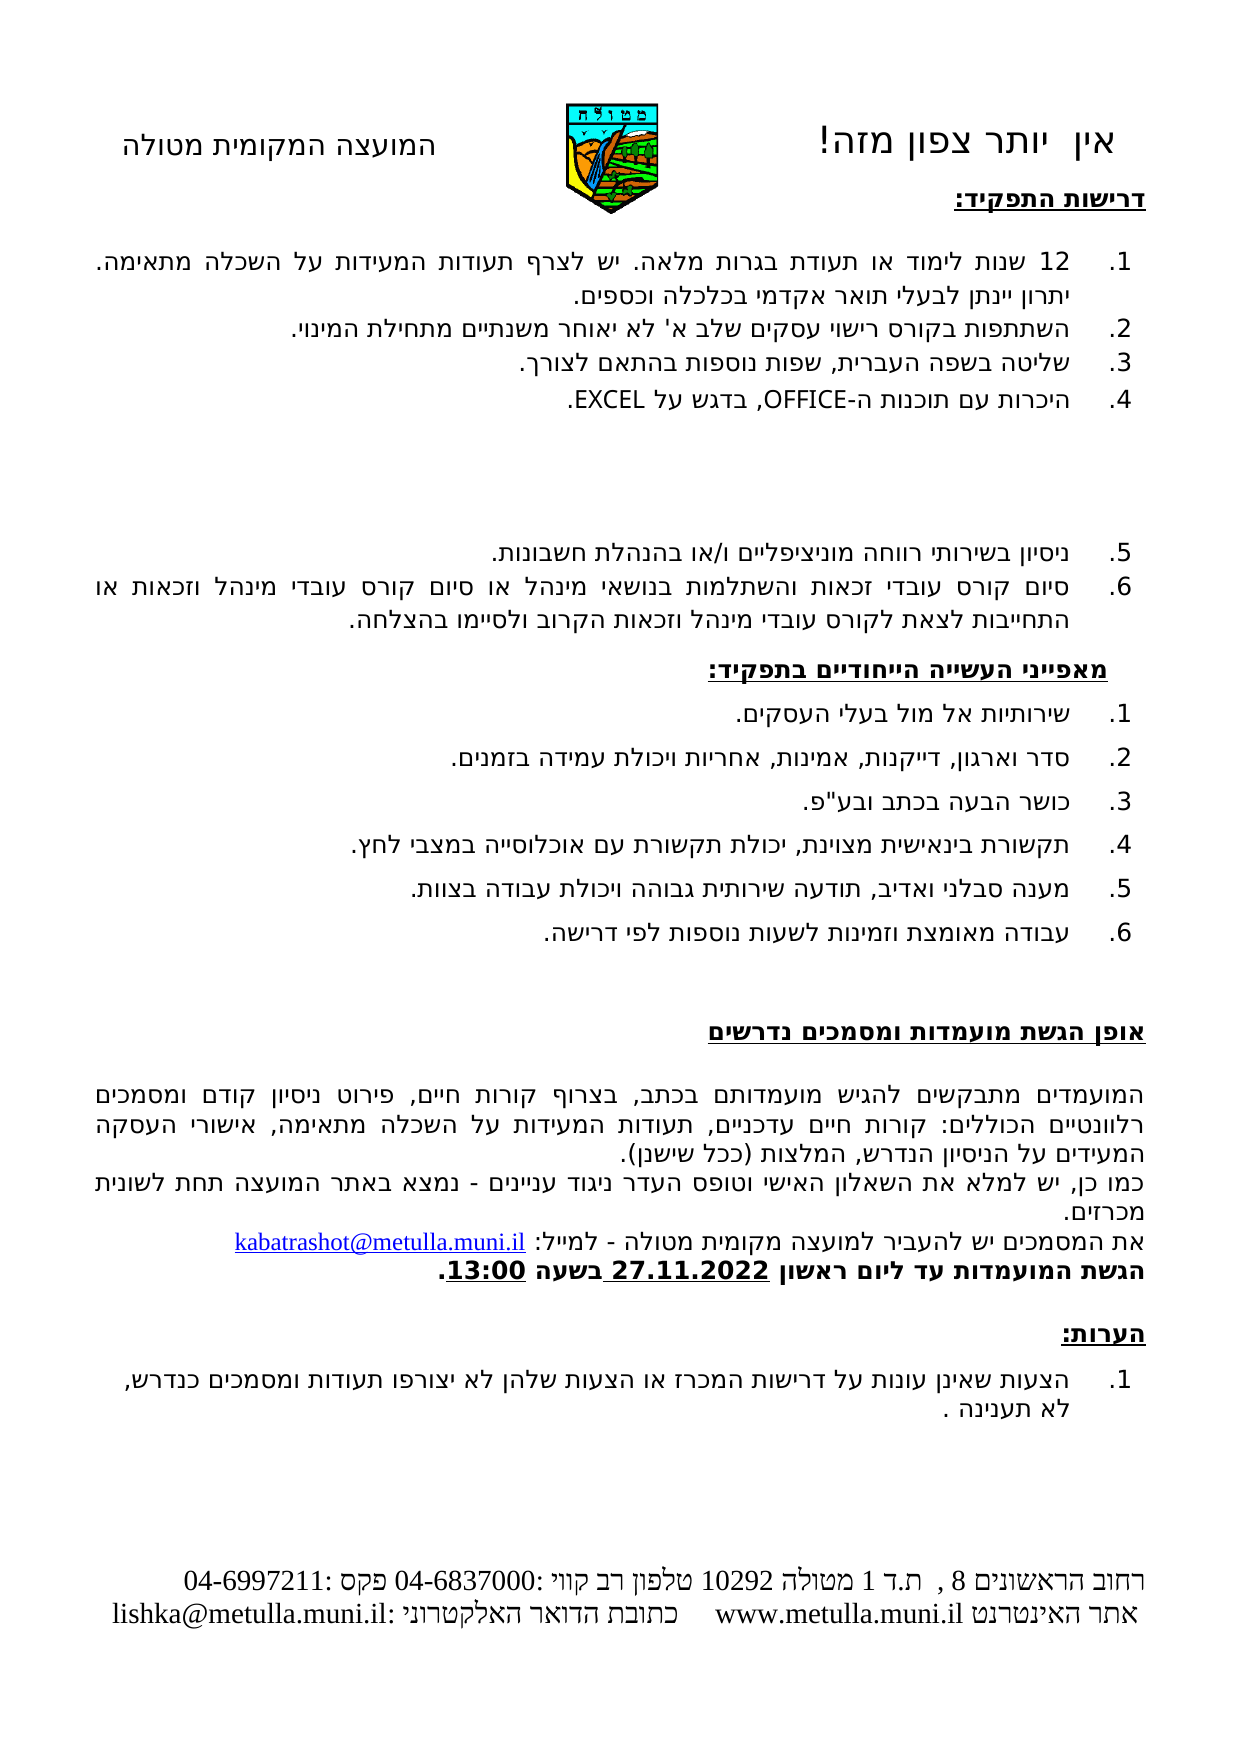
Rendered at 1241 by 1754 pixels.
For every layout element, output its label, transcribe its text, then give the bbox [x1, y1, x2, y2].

text מאפייני העשייה הייחודיים בתפקיד: [94, 655, 1108, 684]
text אופן הגשת מועמדות ומסמכים נדרשים [94, 1017, 1146, 1047]
list תקשורת בינאישית מצוינת, יכולת תקשורת עם אוכלוסייה במצבי לחץ. [94, 830, 1108, 859]
text את המסמכים יש להעביר למועצה מקומית מטולה - למייל: kabatrashot@metulla.muni.il [94, 1227, 1146, 1256]
list שירותיות אל מול בעלי העסקים. [94, 699, 1108, 728]
list ניסיון בשירותי רווחה מוניציפליים ו/או בהנהלת חשבונות. [94, 538, 1108, 567]
list הצעות שאינן עונות על דרישות המכרז או הצעות שלהן לא יצורפו תעודות ומסמכים כנדרש, לא תענינה . [94, 1365, 1108, 1423]
list השתתפות בקורס רישוי עסקים שלב א' לא יאוחר משנתיים מתחילת המינוי. [94, 314, 1108, 343]
text הערות: [94, 1319, 1146, 1348]
list 12 שנות לימוד או תעודת בגרות מלאה. יש לצרף תעודות המעידות על השכלה מתאימה. יתרון יינתן לבעלי תואר אקדמי בכלכלה וכספים. [94, 247, 1108, 310]
picture [565, 102, 659, 184]
text הגשת המועמדות עד ליום ראשון 27.11.2022 בשעה 13:00. [94, 1256, 1146, 1285]
text כמו כן, יש למלא את השאלון האישי וטופס העדר ניגוד עניינים - נמצא באתר המועצה תחת לשונית מכרזים. [94, 1168, 1146, 1227]
text המועמדים מתבקשים להגיש מועמדותם בכתב, בצרוף קורות חיים, פירוט ניסיון קודם ומסמכים רלוונטיים הכוללים: קורות חיים עדכניים, תעודות המעידות על השכלה מתאימה, אישורי העסקה המעידים על הניסיון הנדרש, המלצות (ככל שישנן). [94, 1081, 1146, 1168]
list סדר וארגון, דייקנות, אמינות, אחריות ויכולת עמידה בזמנים. [94, 743, 1108, 772]
list כושר הבעה בכתב ובע"פ. [94, 787, 1108, 816]
list עבודה מאומצת וזמינות לשעות נוספות לפי דרישה. [94, 918, 1108, 947]
text דרישות התפקיד: [94, 184, 1146, 213]
list שליטה בשפה העברית, שפות נוספות בהתאם לצורך. [94, 348, 1108, 377]
list היכרות עם תוכנות ה-OFFICE, בדגש על EXCEL. [94, 381, 1108, 416]
list סיום קורס עובדי זכאות והשתלמות בנושאי מינהל או סיום קורס עובדי מינהל וזכאות או התחייבות לצאת לקורס עובדי מינהל וזכאות הקרוב ולסיימו בהצלחה. [94, 572, 1108, 634]
list מענה סבלני ואדיב, תודעה שירותית גבוהה ויכולת עבודה בצוות. [94, 874, 1108, 903]
